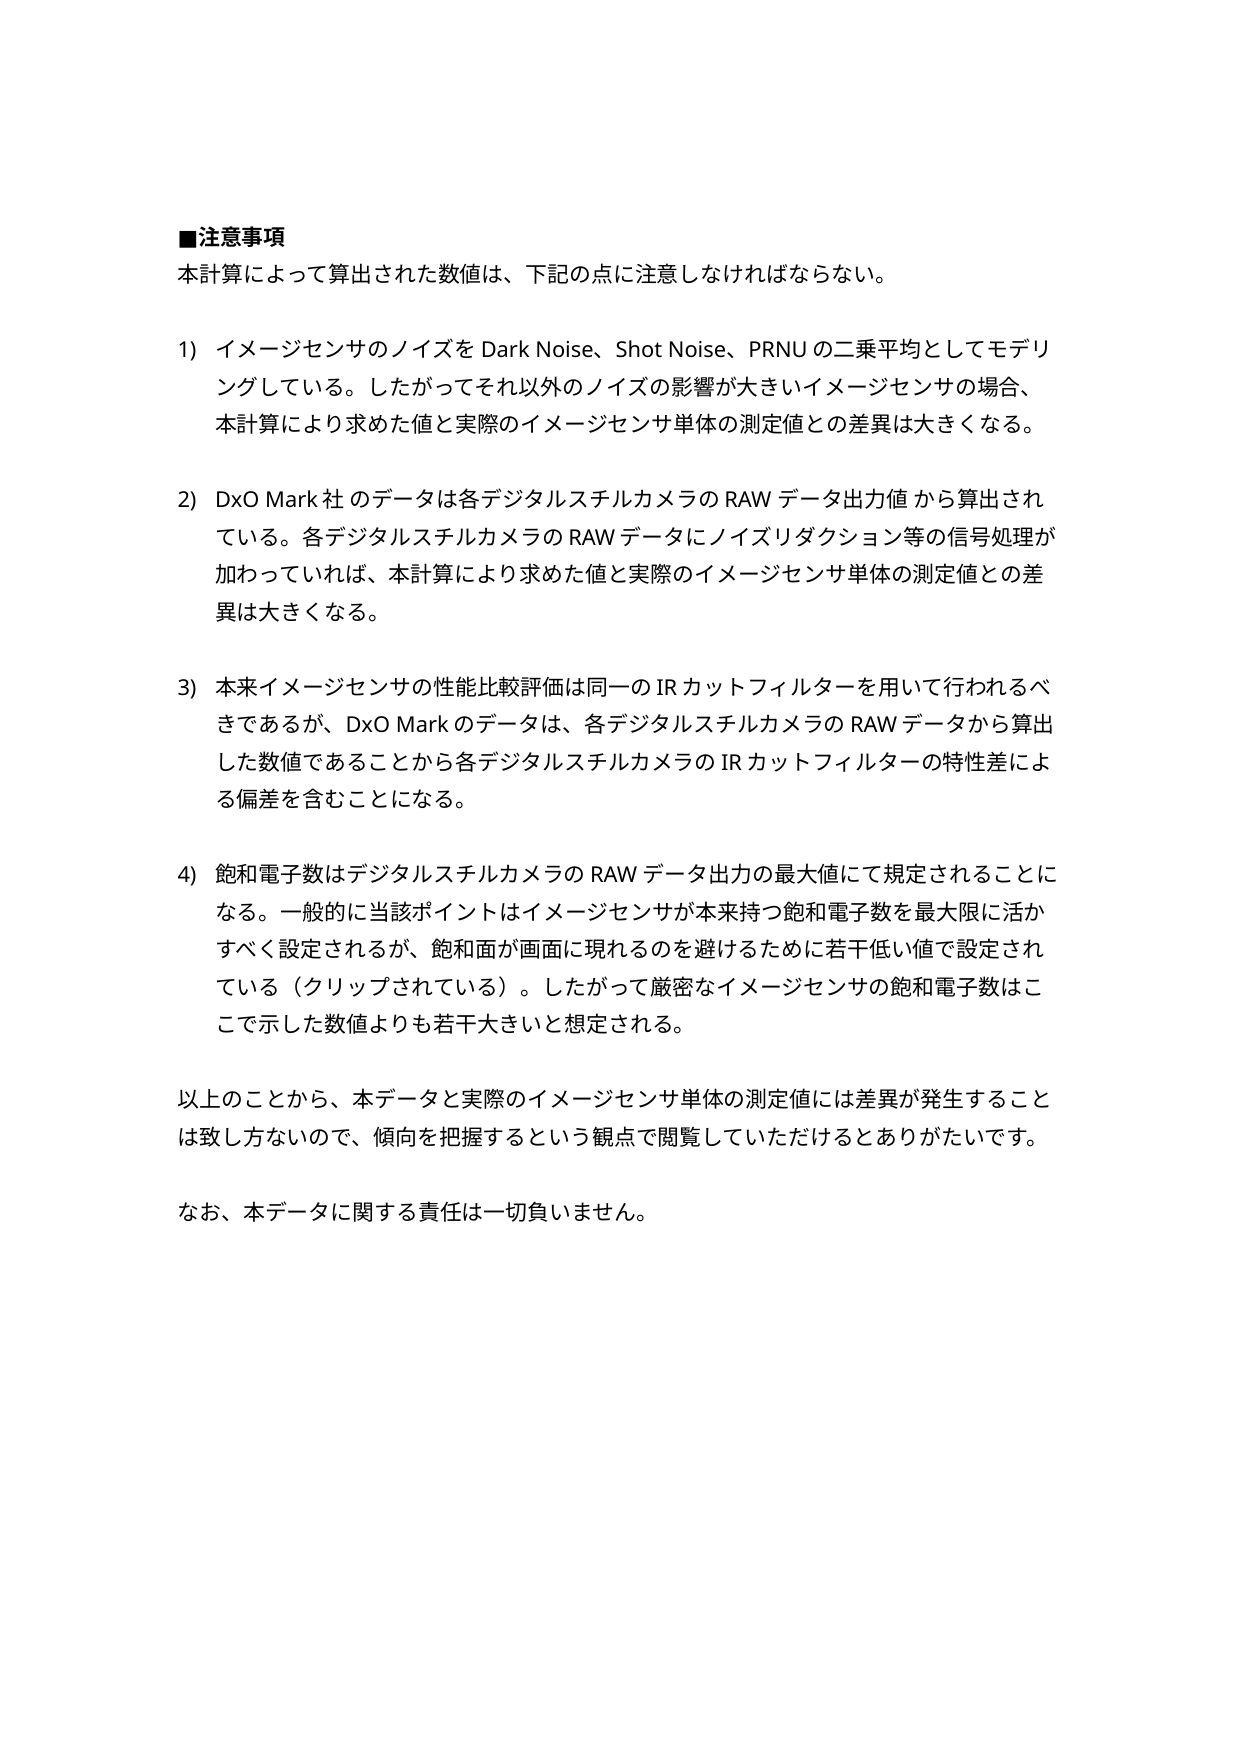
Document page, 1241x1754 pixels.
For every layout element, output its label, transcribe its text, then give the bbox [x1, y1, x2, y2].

text なお、本データに関する責任は一切負いません。 [177, 1192, 1063, 1229]
text 以上のことから、本データと実際のイメージセンサ単体の測定値には差異が発生することは致し方ないので、傾向を把握するという観点で閲覧していただけるとありがたいです。 [177, 1079, 1063, 1154]
list イメージセンサのノイズをDark Noise、Shot Noise、PRNUの二乗平均としてモデリングしている。したがってそれ以外のノイズの影響が大きいイメージセンサの場合、本計算により求めた値と実際のイメージセンサ単体の測定値との差異は大きくなる。 [177, 329, 1063, 442]
text ■注意事項 [177, 217, 1063, 254]
list 本来イメージセンサの性能比較評価は同一のIRカットフィルターを用いて行われるべきであるが、DxO Markのデータは、各デジタルスチルカメラのRAWデータから算出した数値であることから各デジタルスチルカメラのIRカットフィルターの特性差による偏差を含むことになる。 [177, 667, 1063, 817]
list 飽和電子数はデジタルスチルカメラのRAW データ出力の最大値にて規定されることになる。一般的に当該ポイントはイメージセンサが本来持つ飽和電子数を最大限に活かすべく設定されるが、飽和面が画面に現れるのを避けるために若干低い値で設定されている（クリップされている）。したがって厳密なイメージセンサの飽和電子数はここで示した数値よりも若干大きいと想定される。 [177, 854, 1063, 1042]
text 本計算によって算出された数値は、下記の点に注意しなければならない。 [177, 254, 1063, 292]
list DxO Mark社 のデータは各デジタルスチルカメラのRAW データ出力値 から算出されている。各デジタルスチルカメラのRAWデータにノイズリダクション等の信号処理が加わっていれば、本計算により求めた値と実際のイメージセンサ単体の測定値との差異は大きくなる。 [177, 479, 1063, 629]
